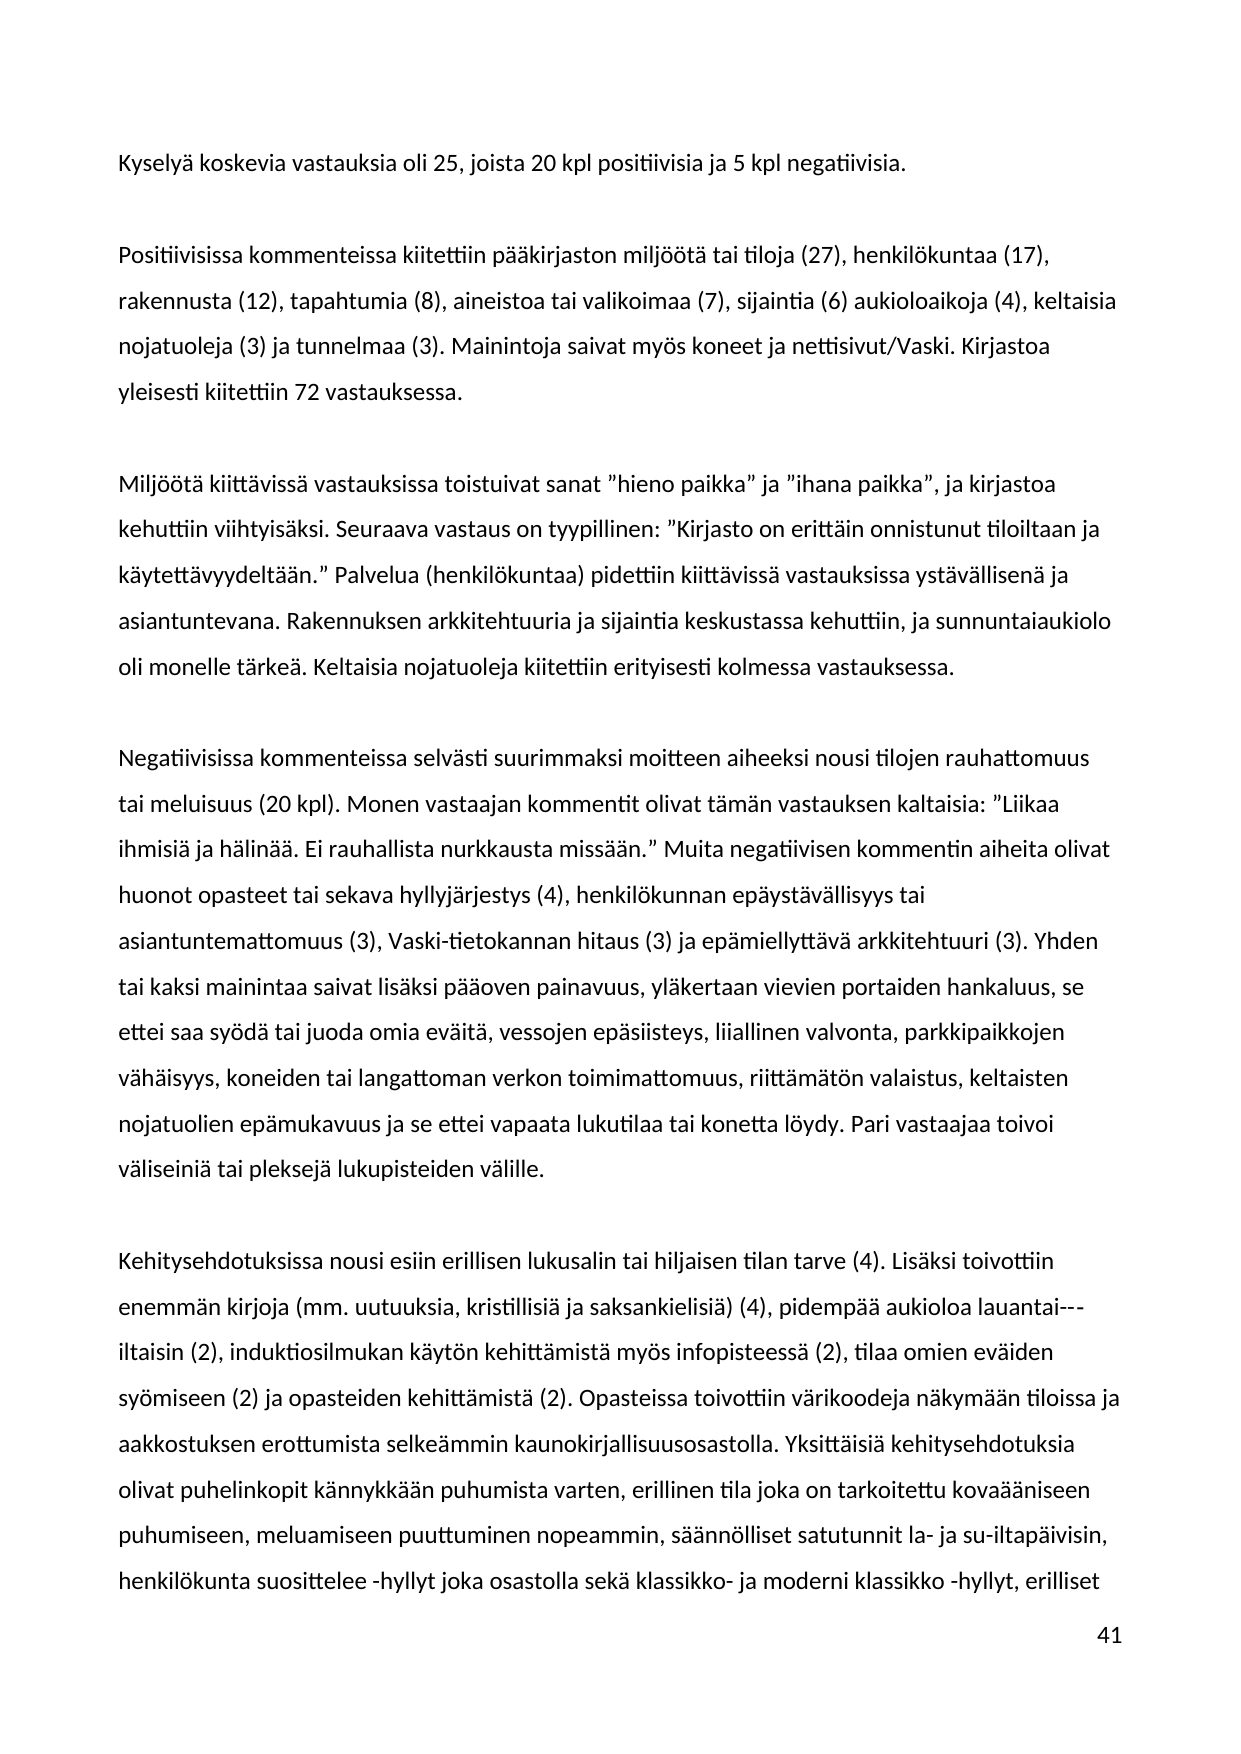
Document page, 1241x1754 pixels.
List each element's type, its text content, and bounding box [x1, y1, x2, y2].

text Positiivisissa kommenteissa kiitettiin pääkirjaston miljöötä tai tiloja (27), henkilökuntaa (17), rakennusta (12), tapahtumia (8), aineistoa tai valikoimaa (7), sijaintia (6) aukioloaikoja (4), keltaisia nojatuoleja (3) ja tunnelmaa (3). Mainintoja saivat myös koneet ja nettisivut/Vaski. Kirjastoa yleisesti kiitettiin 72 vastauksessa. [118, 239, 1122, 407]
text Negatiivisissa kommenteissa selvästi suurimmaksi moitteen aiheeksi nousi tilojen rauhattomuus tai meluisuus (20 kpl). Monen vastaajan kommentit olivat tämän vastauksen kaltaisia: ”Liikaa ihmisiä ja hälinää. Ei rauhallista nurkkausta missään.” Muita negatiivisen kommentin aiheita olivat huonot opasteet tai sekava hyllyjärjestys (4), henkilökunnan epäystävällisyys tai asiantuntemattomuus (3), Vaski-tietokannan hitaus (3) ja epämiellyttävä arkkitehtuuri (3). Yhden tai kaksi mainintaa saivat lisäksi pääoven painavuus, yläkertaan vievien portaiden hankaluus, se ettei saa syödä tai juoda omia eväitä, vessojen epäsiisteys, liiallinen valvonta, parkkipaikkojen vähäisyys, koneiden tai langattoman verkon toimimattomuus, riittämätön valaistus, keltaisten nojatuolien epämukavuus ja se ettei vapaata lukutilaa tai konetta löydy. Pari vastaajaa toivoi väliseiniä tai pleksejä lukupisteiden välille. [118, 742, 1122, 1184]
text Miljöötä kiittävissä vastauksissa toistuivat sanat ”hieno paikka” ja ”ihana paikka”, ja kirjastoa kehuttiin viihtyisäksi. Seuraava vastaus on tyypillinen: ”Kirjasto on erittäin onnistunut tiloiltaan ja käytettävyydeltään.” Palvelua (henkilökuntaa) pidettiin kiittävissä vastauksissa ystävällisenä ja asiantuntevana. Rakennuksen arkkitehtuuria ja sijaintia keskustassa kehuttiin, ja sunnuntaiaukiolo oli monelle tärkeä. Keltaisia nojatuoleja kiitettiin erityisesti kolmessa vastauksessa. [118, 468, 1122, 681]
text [118, 1245, 1122, 1596]
text Kyselyä koskevia vastauksia oli 25, joista 20 kpl positiivisia ja 5 kpl negatiivisia. [118, 148, 1122, 178]
